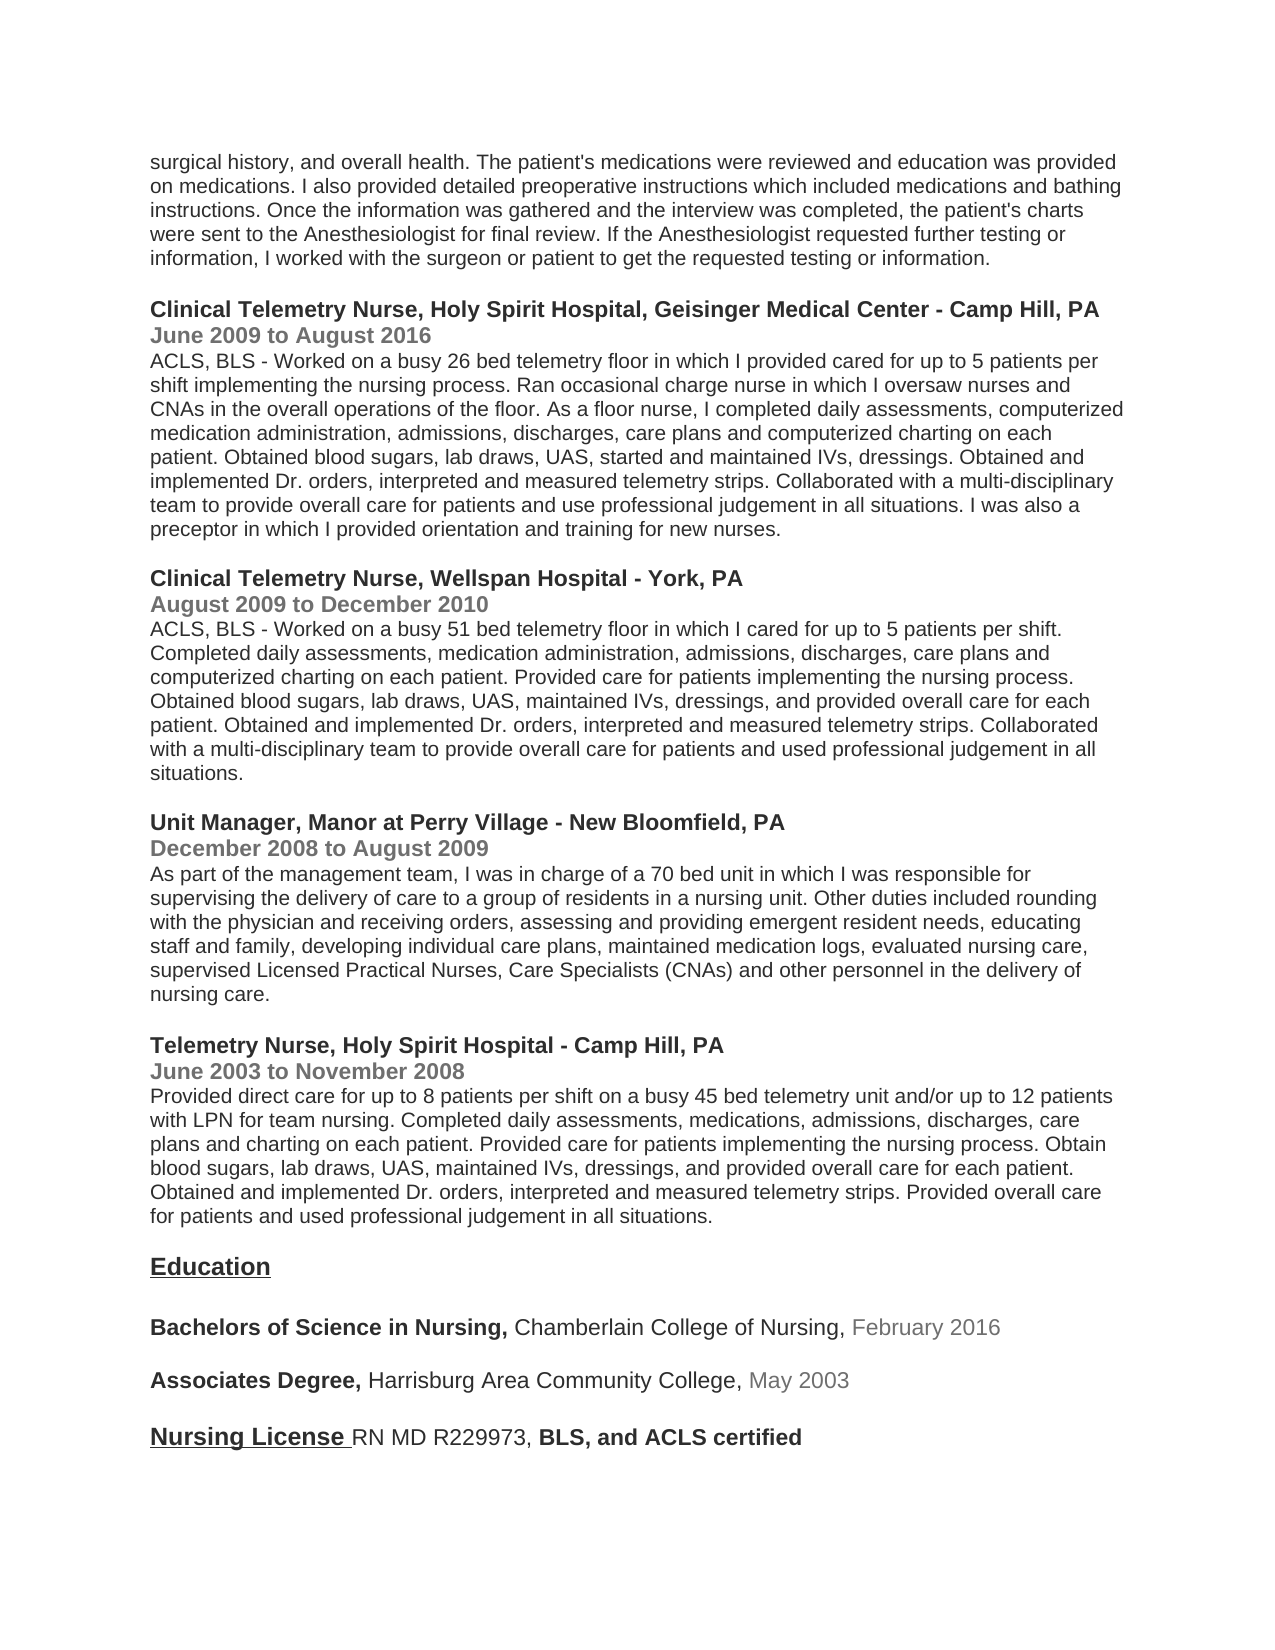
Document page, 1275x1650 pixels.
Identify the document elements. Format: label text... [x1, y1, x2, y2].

text As part of the management team, I was in charge of a 70 bed unit in which I was responsible for supervising the delivery of care to a group of residents in a nursing unit. Other duties included rounding with the physician and receiving orders, assessing and providing emergent resident needs, educating staff and family, developing individual care plans, maintained medication logs, evaluated nursing care, supervised Licensed Practical Nurses, Care Specialists (CNAs) and other personnel in the delivery of nursing care. [150, 862, 1125, 1005]
text Unit Manager, Manor at Perry Village - New Bloomfield, PA [150, 809, 1125, 835]
text December 2008 to August 2009 [150, 835, 1125, 862]
text Bachelors of Science in Nursing, Chamberlain College of Nursing, February 2016 [150, 1314, 1125, 1341]
text Education [150, 1252, 1125, 1281]
text June 2009 to August 2016 [150, 322, 1125, 349]
text Telemetry Nurse, Holy Spirit Hospital - Camp Hill, PA [150, 1032, 1125, 1058]
text Provided direct care for up to 8 patients per shift on a busy 45 bed telemetry unit and/or up to 12 patients with LPN for team nursing. Completed daily assessments, medications, admissions, discharges, care plans and charting on each patient. Provided care for patients implementing the nursing process. Obtain blood sugars, lab draws, UAS, maintained IVs, dressings, and provided overall care for each patient. Obtained and implemented Dr. orders, interpreted and measured telemetry strips. Provided overall care for patients and used professional judgement in all situations. [150, 1084, 1125, 1228]
text ACLS, BLS - Worked on a busy 51 bed telemetry floor in which I cared for up to 5 patients per shift. Completed daily assessments, medication administration, admissions, discharges, care plans and computerized charting on each patient. Provided care for patients implementing the nursing process. Obtained blood sugars, lab draws, UAS, maintained IVs, dressings, and provided overall care for each patient. Obtained and implemented Dr. orders, interpreted and measured telemetry strips. Collaborated with a multi-disciplinary team to provide overall care for patients and used professional judgement in all situations. [150, 617, 1125, 785]
text Associates Degree, Harrisburg Area Community College, May 2003 [150, 1367, 1125, 1393]
text Clinical Telemetry Nurse, Holy Spirit Hospital, Geisinger Medical Center - Camp Hill, PA [150, 296, 1125, 322]
text June 2003 to November 2008 [150, 1058, 1125, 1084]
text Nursing License RN MD R229973, BLS, and ACLS certified [150, 1422, 1125, 1451]
text Clinical Telemetry Nurse, Wellspan Hospital - York, PA [150, 564, 1125, 591]
text August 2009 to December 2010 [150, 591, 1125, 617]
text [150, 150, 1125, 270]
text ACLS, BLS - Worked on a busy 26 bed telemetry floor in which I provided cared for up to 5 patients per shift implementing the nursing process. Ran occasional charge nurse in which I oversaw nurses and CNAs in the overall operations of the floor. As a floor nurse, I completed daily assessments, computerized medication administration, admissions, discharges, care plans and computerized charting on each patient. Obtained blood sugars, lab draws, UAS, started and maintained IVs, dressings. Obtained and implemented Dr. orders, interpreted and measured telemetry strips. Collaborated with a multi-disciplinary team to provide overall care for patients and use professional judgement in all situations. I was also a preceptor in which I provided orientation and training for new nurses. [150, 349, 1125, 541]
